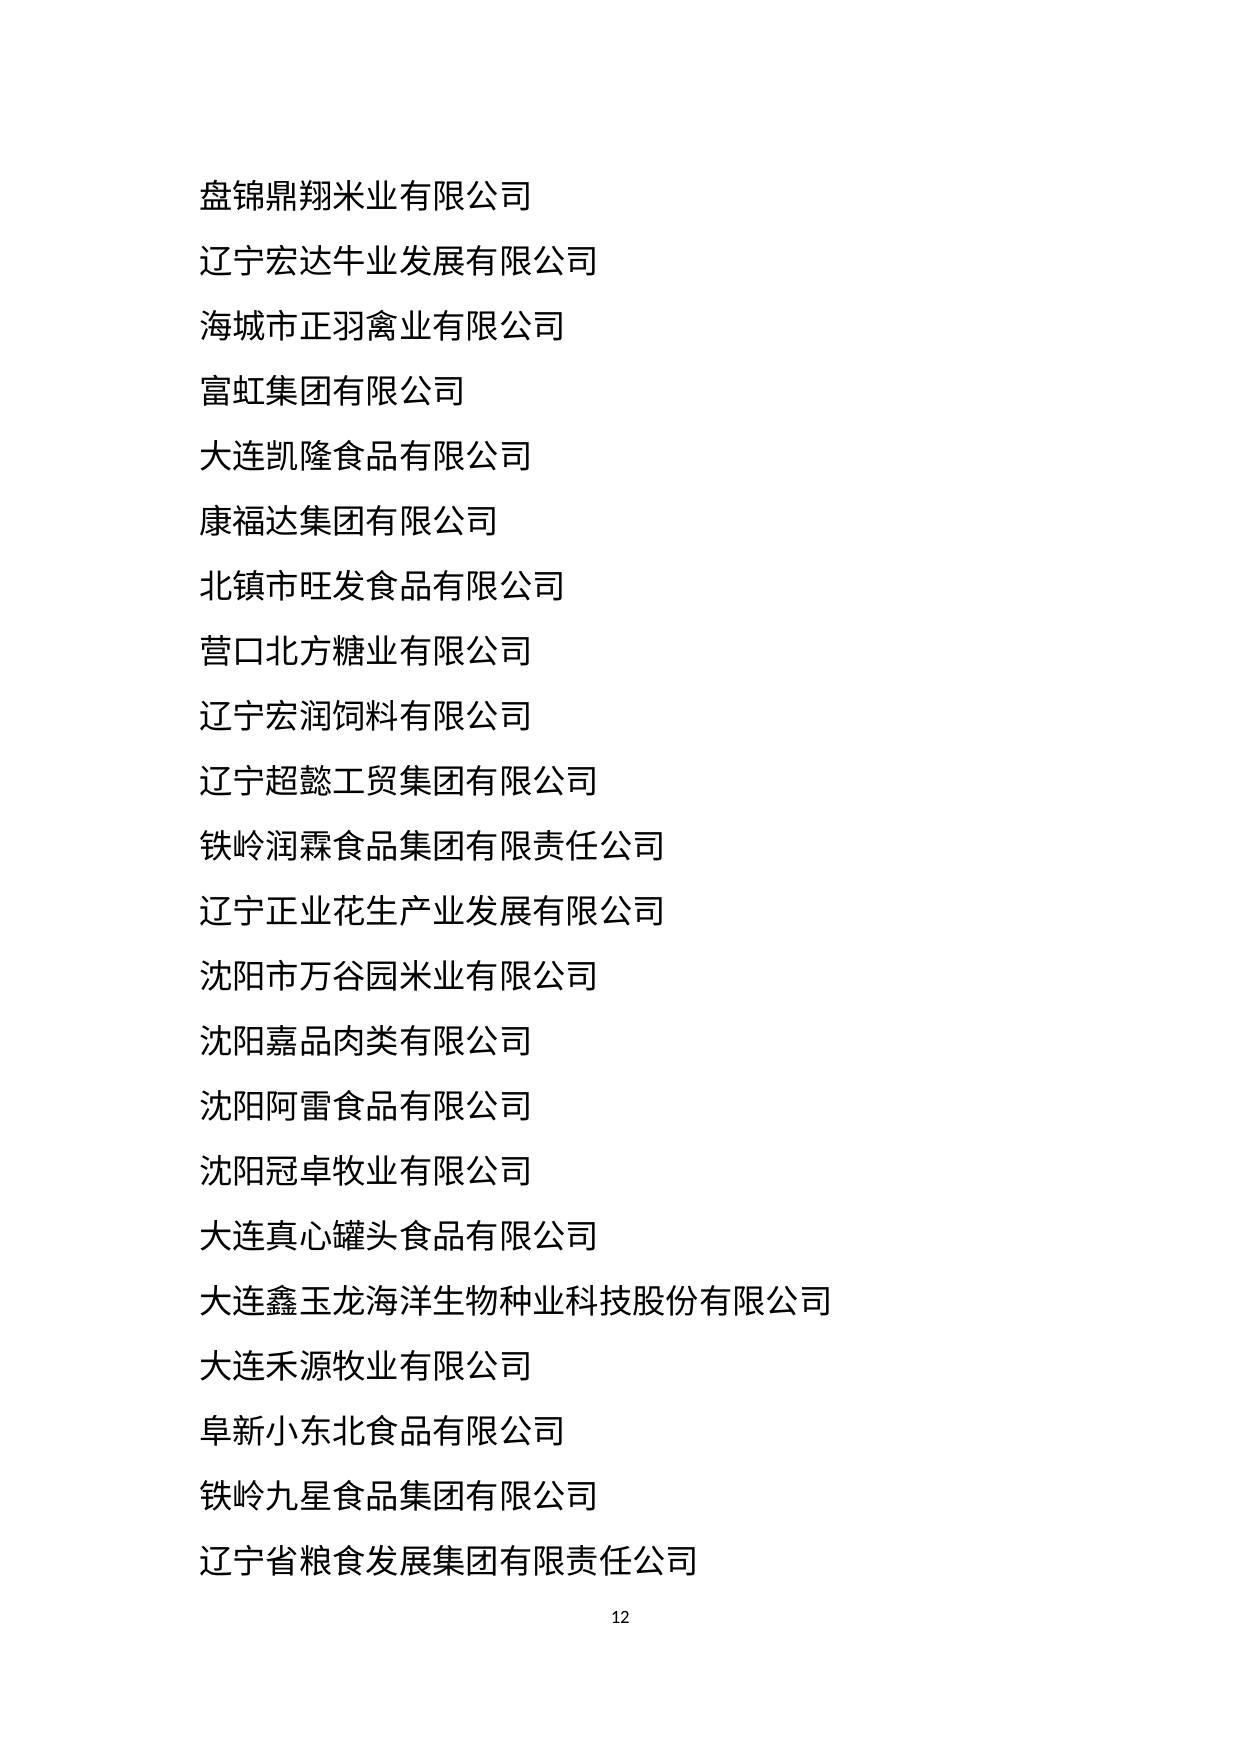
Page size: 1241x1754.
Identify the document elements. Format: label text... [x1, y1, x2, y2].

table_cell 沈阳阿雷食品有限公司 [188, 1072, 1081, 1137]
table_cell 北镇市旺发食品有限公司 [188, 552, 1081, 617]
table_cell 沈阳市万谷园米业有限公司 [188, 942, 1081, 1007]
table_cell 海城市正羽禽业有限公司 [188, 292, 1081, 357]
table_cell 大连鑫玉龙海洋生物种业科技股份有限公司 [188, 1267, 1081, 1332]
table_cell 辽宁正业花生产业发展有限公司 [188, 877, 1081, 942]
table_cell 康福达集团有限公司 [188, 487, 1081, 552]
table_cell 沈阳冠卓牧业有限公司 [188, 1137, 1081, 1202]
table_cell 辽宁宏达牛业发展有限公司 [188, 227, 1081, 292]
table_cell 辽宁省粮食发展集团有限责任公司 [188, 1527, 1081, 1592]
table_cell 辽宁宏润饲料有限公司 [188, 682, 1081, 747]
table_cell 辽宁超懿工贸集团有限公司 [188, 747, 1081, 812]
table_cell 大连凯隆食品有限公司 [188, 422, 1081, 487]
table_cell 沈阳嘉品肉类有限公司 [188, 1007, 1081, 1072]
table_cell 盘锦鼎翔米业有限公司 [188, 162, 1081, 227]
table_cell 大连真心罐头食品有限公司 [188, 1202, 1081, 1267]
table_cell 富虹集团有限公司 [188, 357, 1081, 422]
table_cell 铁岭九星食品集团有限公司 [188, 1462, 1081, 1527]
table_cell 铁岭润霖食品集团有限责任公司 [188, 812, 1081, 877]
table_cell 营口北方糖业有限公司 [188, 617, 1081, 682]
table_cell 大连禾源牧业有限公司 [188, 1332, 1081, 1397]
table_cell 阜新小东北食品有限公司 [188, 1397, 1081, 1462]
